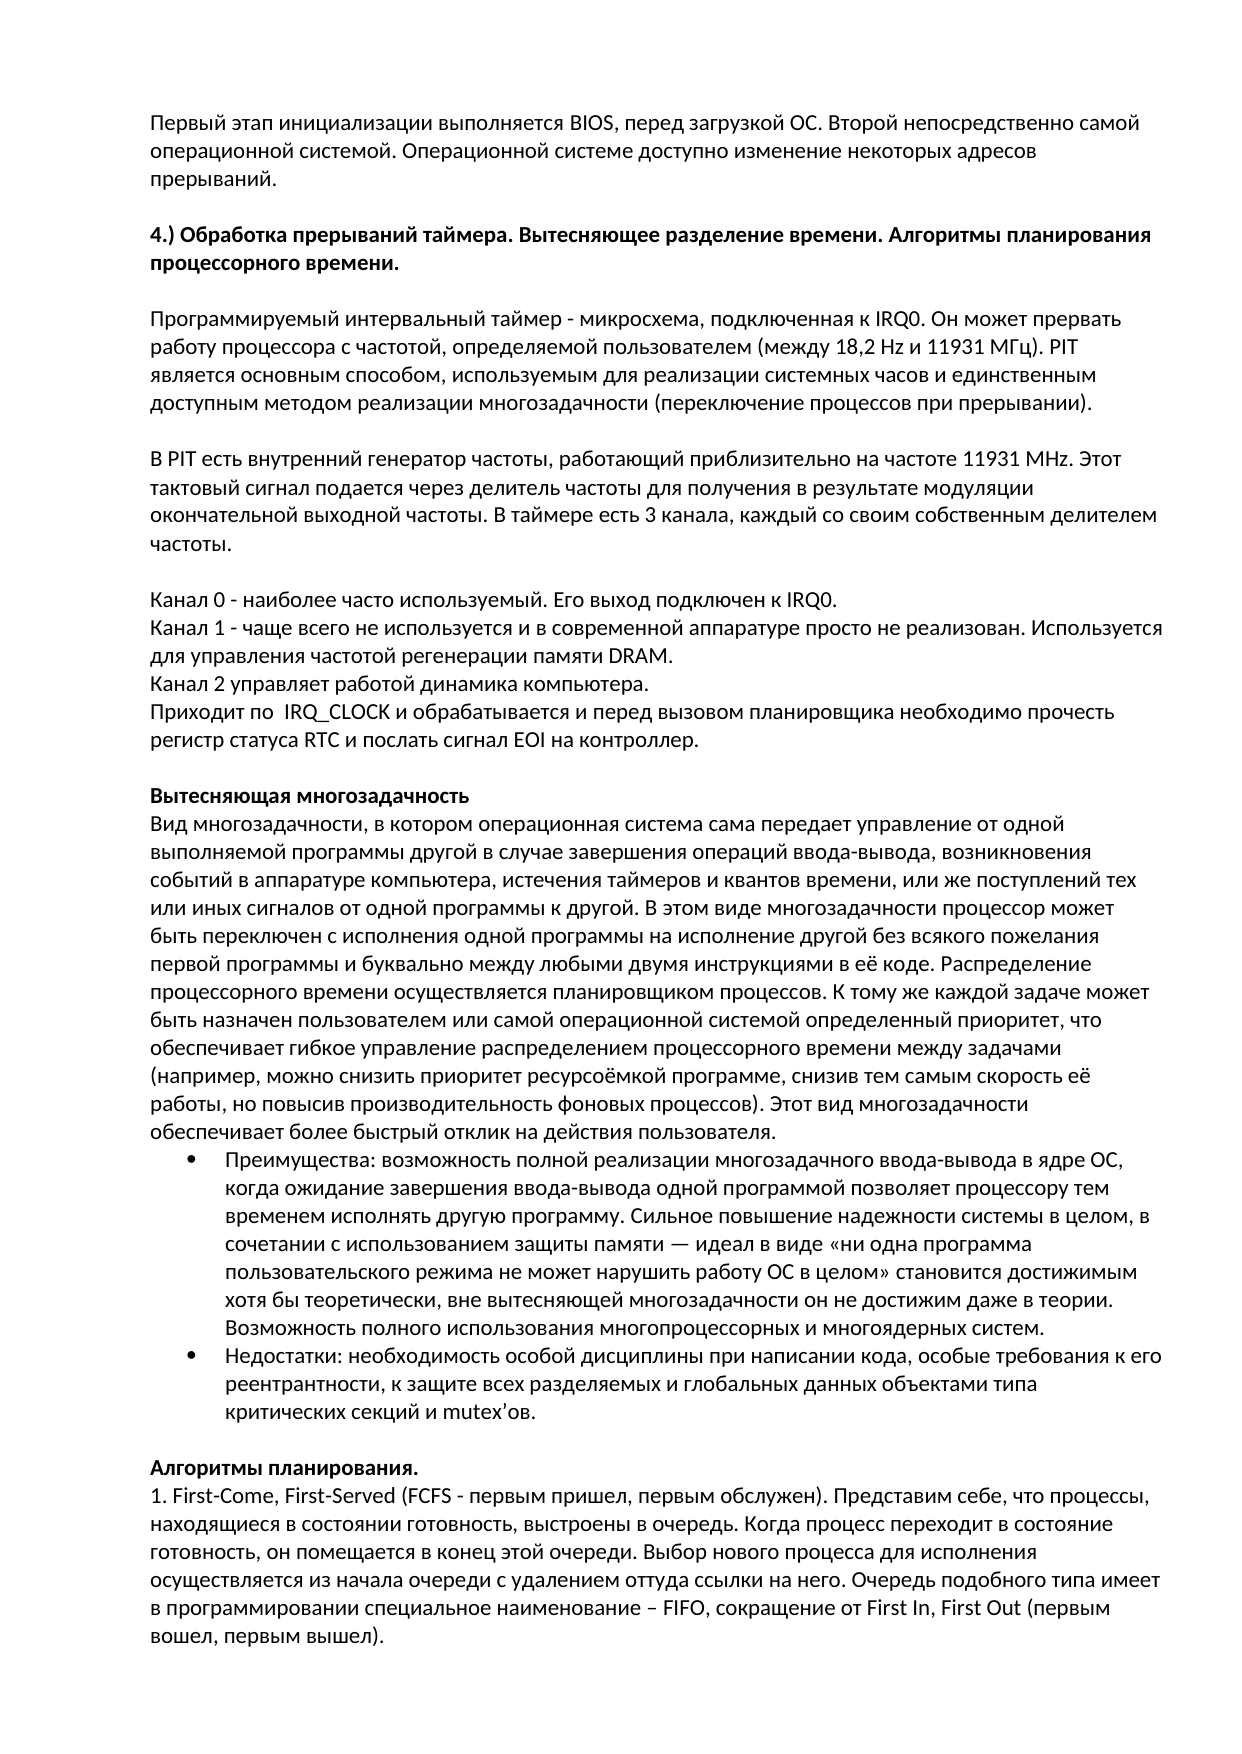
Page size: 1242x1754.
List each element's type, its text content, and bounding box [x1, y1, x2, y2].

list Преимущества: возможность полной реализации многозадачного ввода-вывода в ядре ОС, когда ожидание завершения ввода-вывода одной программой позволяет процессору тем временем исполнять другую программу. Сильное повышение надежности системы в целом, в сочетании с использованием защиты памяти — идеал в виде «ни одна программа пользовательского режима не может нарушить работу ОС в целом» становится достижимым хотя бы теоретически, вне вытесняющей многозадачности он не достижим даже в теории. Возможность полного использования многопроцессорных и многоядерных систем. [187, 1145, 1164, 1341]
text Канал 2 управляет работой динамика компьютера. [150, 669, 1164, 697]
text Канал 0 - наиболее часто используемый. Его выход подключен к IRQ0. [150, 585, 1164, 613]
list Недостатки: необходимость особой дисциплины при написании кода, особые требования к его реентрантности, к защите всех разделяемых и глобальных данных объектами типа критических секций и mutex’ов. [187, 1341, 1164, 1425]
text 1. First-Come, First-Served (FCFS - первым пришел, первым обслужен). Представим себе, что процессы, находящиеся в состоянии готовность, выстроены в очередь. Когда процесс переходит в состояние готовность, он помещается в конец этой очереди. Выбор нового процесса для исполнения осуществляется из начала очереди с удалением оттуда ссылки на него. Очередь подобного типа имеет в программировании специальное наименование – FIFO, сокращение от First In, First Out (первым вошел, первым вышел). [150, 1481, 1164, 1649]
text Первый этап инициализации выполняется BIOS, перед загрузкой ОС. Второй непосредственно самой операционной системой. Операционной системе доступно изменение некоторых адресов прерываний. [150, 108, 1164, 192]
text Вид многозадачности, в котором операционная система сама передает управление от одной выполняемой программы другой в случае завершения операций ввода-вывода, возникновения событий в аппаратуре компьютера, истечения таймеров и квантов времени, или же поступлений тех или иных сигналов от одной программы к другой. В этом виде многозадачности процессор может быть переключен с исполнения одной программы на исполнение другой без всякого пожелания первой программы и буквально между любыми двумя инструкциями в её коде. Распределение процессорного времени осуществляется планировщиком процессов. К тому же каждой задаче может быть назначен пользователем или самой операционной системой определенный приоритет, что обеспечивает гибкое управление распределением процессорного времени между задачами (например, можно снизить приоритет ресурсоёмкой программе, снизив тем самым скорость её работы, но повысив производительность фоновых процессов). Этот вид многозадачности обеспечивает более быстрый отклик на действия пользователя. [150, 809, 1164, 1145]
text Программируемый интервальный таймер - микросхема, подключенная к IRQ0. Он может прервать работу процессора с частотой, определяемой пользователем (между 18,2 Hz и 11931 МГц). PIT является основным способом, используемым для реализации системных часов и единственным доступным методом реализации многозадачности (переключение процессов при прерывании). [150, 304, 1164, 417]
text Вытесняющая многозадачность [150, 781, 1164, 809]
text Канал 1 - чаще всего не используется и в современной аппаратуре просто не реализован. Используется для управления частотой регенерации памяти DRAM. [150, 613, 1164, 669]
text Приходит по IRQ_CLOCK и обрабатывается и перед вызовом планировщика необходимо прочесть регистр статуса RTC и послать сигнал EOI на контроллер. [150, 697, 1164, 753]
text В PIT есть внутренний генератор частоты, работающий приблизительно на частоте 11931 MHz. Этот тактовый сигнал подается через делитель частоты для получения в результате модуляции окончательной выходной частоты. В таймере есть 3 канала, каждый со своим собственным делителем частоты. [150, 444, 1164, 557]
text 4.) Обработка прерываний таймера. Вытесняющее разделение времени. Алгоритмы планирования процессорного времени. [150, 220, 1164, 276]
text Алгоритмы планирования. [150, 1453, 1164, 1481]
